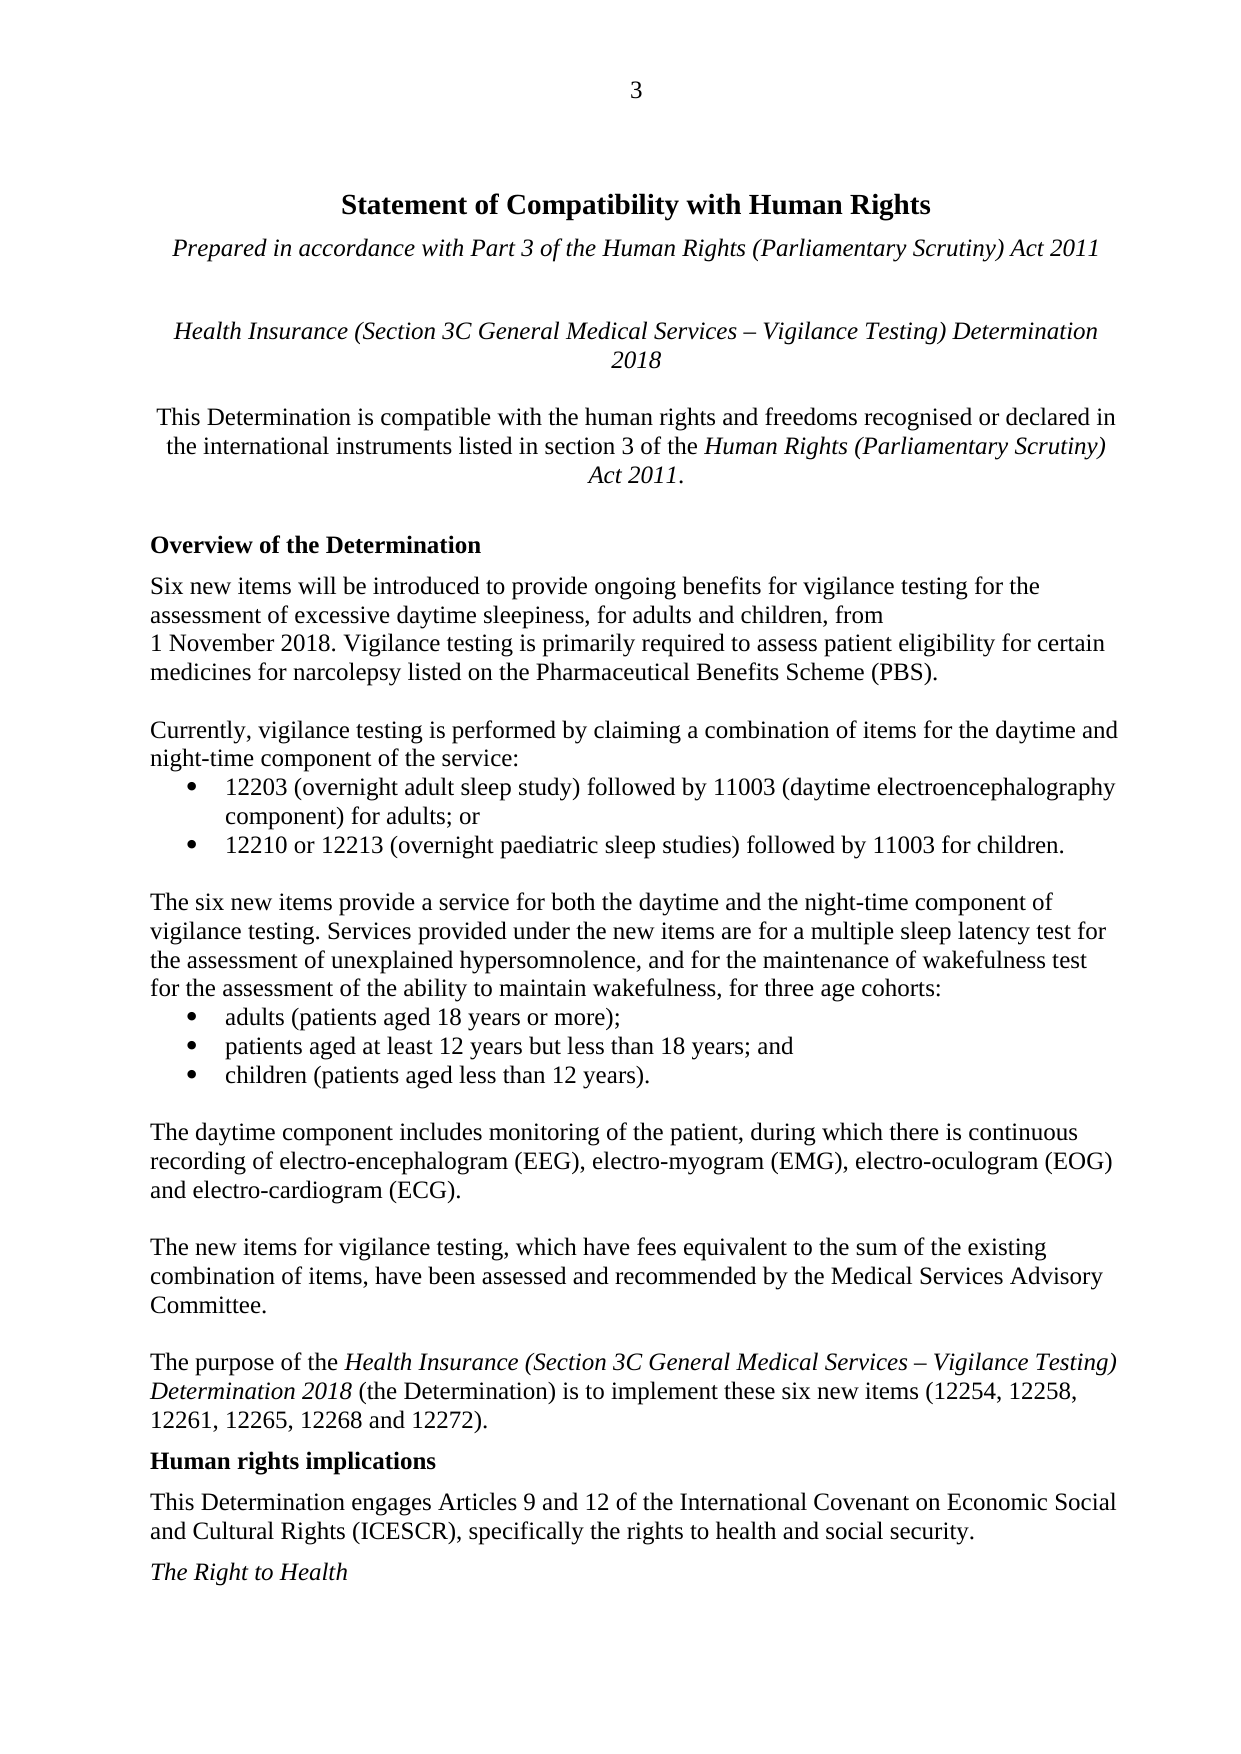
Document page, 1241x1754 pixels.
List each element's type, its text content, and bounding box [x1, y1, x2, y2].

list children (patients aged less than 12 years). [187, 1060, 1122, 1088]
text This Determination engages Articles 9 and 12 of the International Covenant on Economic Social and Cultural Rights (ICESCR), specifically the rights to health and social security. [150, 1487, 1122, 1545]
text The six new items provide a service for both the daytime and the night-time component of vigilance testing. Services provided under the new items are for a multiple sleep latency test for the assessment of unexplained hypersomnolence, and for the maintenance of wakefulness test for the assessment of the ability to maintain wakefulness, for three age cohorts: [150, 887, 1122, 1002]
text The purpose of the Health Insurance (Section 3C General Medical Services – Vigilance Testing) Determination 2018 (the Determination) is to implement these six new items (12254, 12258, 12261, 12265, 12268 and 12272). [150, 1347, 1122, 1433]
text Statement of Compatibility with Human Rights [150, 187, 1122, 221]
text The new items for vigilance testing, which have fees equivalent to the sum of the existing combination of items, have been assessed and recommended by the Medical Services Advisory Committee. [150, 1232, 1122, 1318]
text Prepared in accordance with Part 3 of the Human Rights (Parliamentary Scrutiny) Act 2011 [150, 233, 1122, 262]
text Six new items will be introduced to provide ongoing benefits for vigilance testing for the assessment of excessive daytime sleepiness, for adults and children, from 1 November 2018. Vigilance testing is primarily required to assess patient eligibility for certain medicines for narcolepsy listed on the Pharmaceutical Benefits Scheme (PBS). [150, 571, 1122, 686]
text The Right to Health [150, 1557, 1122, 1586]
text Human rights implications [150, 1446, 1122, 1475]
list adults (patients aged 18 years or more); [187, 1002, 1122, 1031]
text This Determination is compatible with the human rights and freedoms recognised or declared in the international instruments listed in section 3 of the Human Rights (Parliamentary Scrutiny) Act 2011. [150, 402, 1122, 488]
list 12203 (overnight adult sleep study) followed by 11003 (daytime electroencephalography component) for adults; or [187, 772, 1122, 830]
list 12210 or 12213 (overnight paediatric sleep studies) followed by 11003 for children. [187, 830, 1122, 858]
text The daytime component includes monitoring of the patient, during which there is continuous recording of electro-encephalogram (EEG), electro-myogram (EMG), electro-oculogram (EOG) and electro-cardiogram (ECG). [150, 1117, 1122, 1203]
list patients aged at least 12 years but less than 18 years; and [187, 1031, 1122, 1060]
text Currently, vigilance testing is performed by claiming a combination of items for the daytime and night-time component of the service: [150, 715, 1122, 772]
text Health Insurance (Section 3C General Medical Services – Vigilance Testing) Determination 2018 [150, 316, 1122, 402]
text Overview of the Determination [150, 530, 1122, 558]
